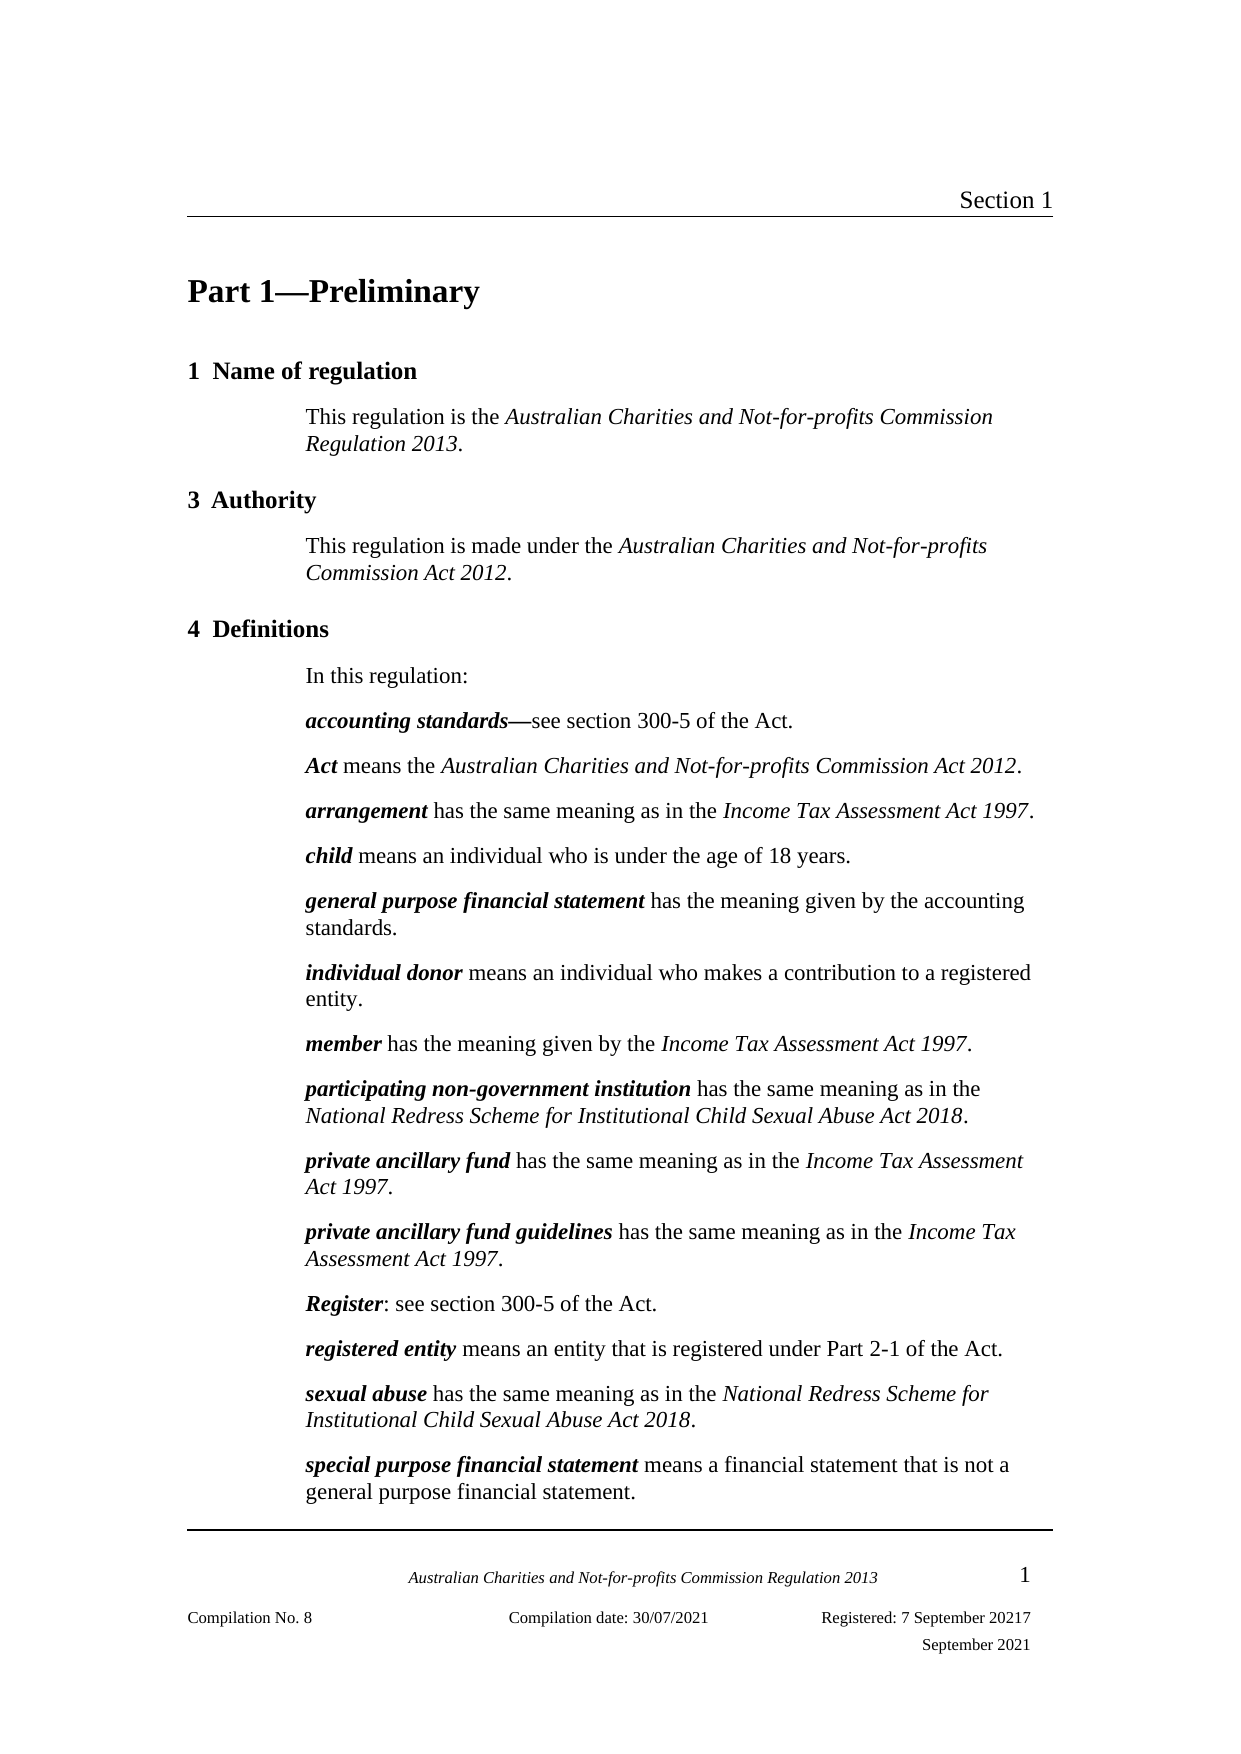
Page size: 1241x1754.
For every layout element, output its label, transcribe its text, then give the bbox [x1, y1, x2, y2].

text 4 Definitions [187, 614, 1053, 643]
text In this regulation: [187, 662, 1053, 688]
text special purpose financial statement means a financial statement that is not a general purpose financial statement. [305, 1452, 1053, 1504]
text general purpose financial statement has the meaning given by the accounting standards. [305, 887, 1053, 940]
text sexual abuse has the same meaning as in the National Redress Scheme for Institutional Child Sexual Abuse Act 2018. [305, 1380, 1053, 1433]
text member has the meaning given by the Income Tax Assessment Act 1997. [305, 1030, 1053, 1057]
text This regulation is made under the Australian Charities and Not-for-profits Commission Act 2012. [187, 533, 1053, 585]
text 3 Authority [187, 485, 1053, 514]
text individual donor means an individual who makes a contribution to a registered entity. [305, 959, 1053, 1012]
text private ancillary fund has the same meaning as in the Income Tax Assessment Act 1997. [305, 1147, 1053, 1200]
text child means an individual who is under the age of 18 years. [305, 842, 1053, 869]
text Part 1—Preliminary [187, 272, 1053, 310]
text private ancillary fund guidelines has the same meaning as in the Income Tax Assessment Act 1997. [305, 1218, 1053, 1271]
text 1 Name of regulation [187, 356, 1053, 384]
text Act means the Australian Charities and Not-for-profits Commission Act 2012. [305, 752, 1053, 778]
text accounting standards—see section 300-5 of the Act. [305, 707, 1053, 733]
text registered entity means an entity that is registered under Part 2-1 of the Act. [305, 1335, 1053, 1361]
text This regulation is the Australian Charities and Not-for-profits Commission Regulation 2013. [187, 403, 1053, 456]
text arrangement has the same meaning as in the Income Tax Assessment Act 1997. [305, 797, 1053, 824]
text participating non-government institution has the same meaning as in the National Redress Scheme for Institutional Child Sexual Abuse Act 2018. [305, 1076, 1053, 1128]
text Register: see section 300-5 of the Act. [305, 1290, 1053, 1316]
